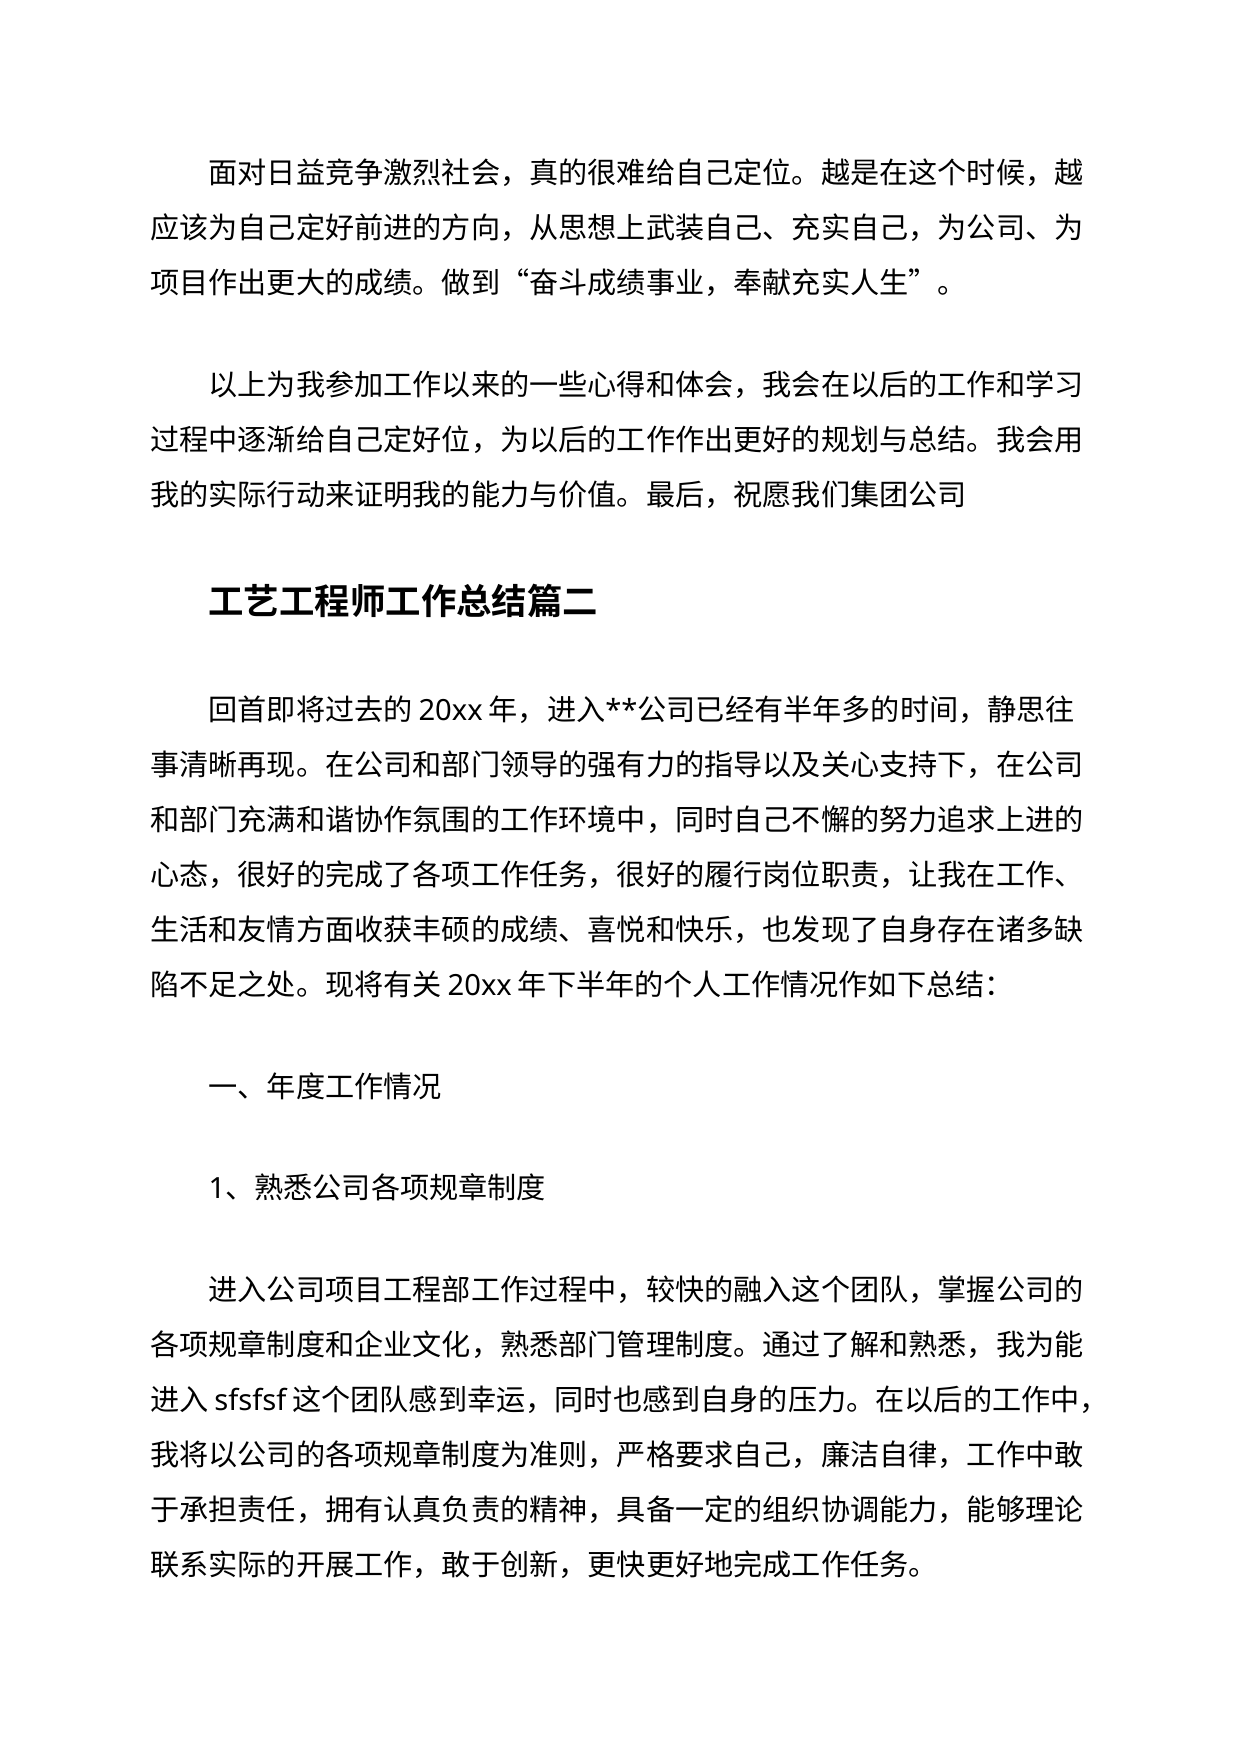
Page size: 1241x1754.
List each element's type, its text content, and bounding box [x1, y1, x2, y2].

text 一、年度工作情况 [150, 1063, 1090, 1105]
text 以上为我参加工作以来的一些心得和体会，我会在以后的工作和学习过程中逐渐给自己定好位，为以后的工作作出更好的规划与总结。我会用我的实际行动来证明我的能力与价值。最后，祝愿我们集团公司 [150, 362, 1090, 514]
text 进入公司项目工程部工作过程中，较快的融入这个团队，掌握公司的各项规章制度和企业文化，熟悉部门管理制度。通过了解和熟悉，我为能进入sfsfsf这个团队感到幸运，同时也感到自身的压力。在以后的工作中，我将以公司的各项规章制度为准则，严格要求自己，廉洁自律，工作中敢于承担责任，拥有认真负责的精神，具备一定的组织协调能力，能够理论联系实际的开展工作，敢于创新，更快更好地完成工作任务。 [150, 1267, 1090, 1584]
text 1、熟悉公司各项规章制度 [150, 1165, 1090, 1207]
text 工艺工程师工作总结篇二 [150, 573, 1090, 624]
text 面对日益竞争激烈社会，真的很难给自己定位。越是在这个时候，越应该为自己定好前进的方向，从思想上武装自己、充实自己，为公司、为项目作出更大的成绩。做到“奋斗成绩事业，奉献充实人生”。 [150, 150, 1090, 302]
text 回首即将过去的20xx年，进入**公司已经有半年多的时间，静思往事清晰再现。在公司和部门领导的强有力的指导以及关心支持下，在公司和部门充满和谐协作氛围的工作环境中，同时自己不懈的努力追求上进的心态，很好的完成了各项工作任务，很好的履行岗位职责，让我在工作、生活和友情方面收获丰硕的成绩、喜悦和快乐，也发现了自身存在诸多缺陷不足之处。现将有关20xx年下半年的个人工作情况作如下总结： [150, 687, 1090, 1003]
